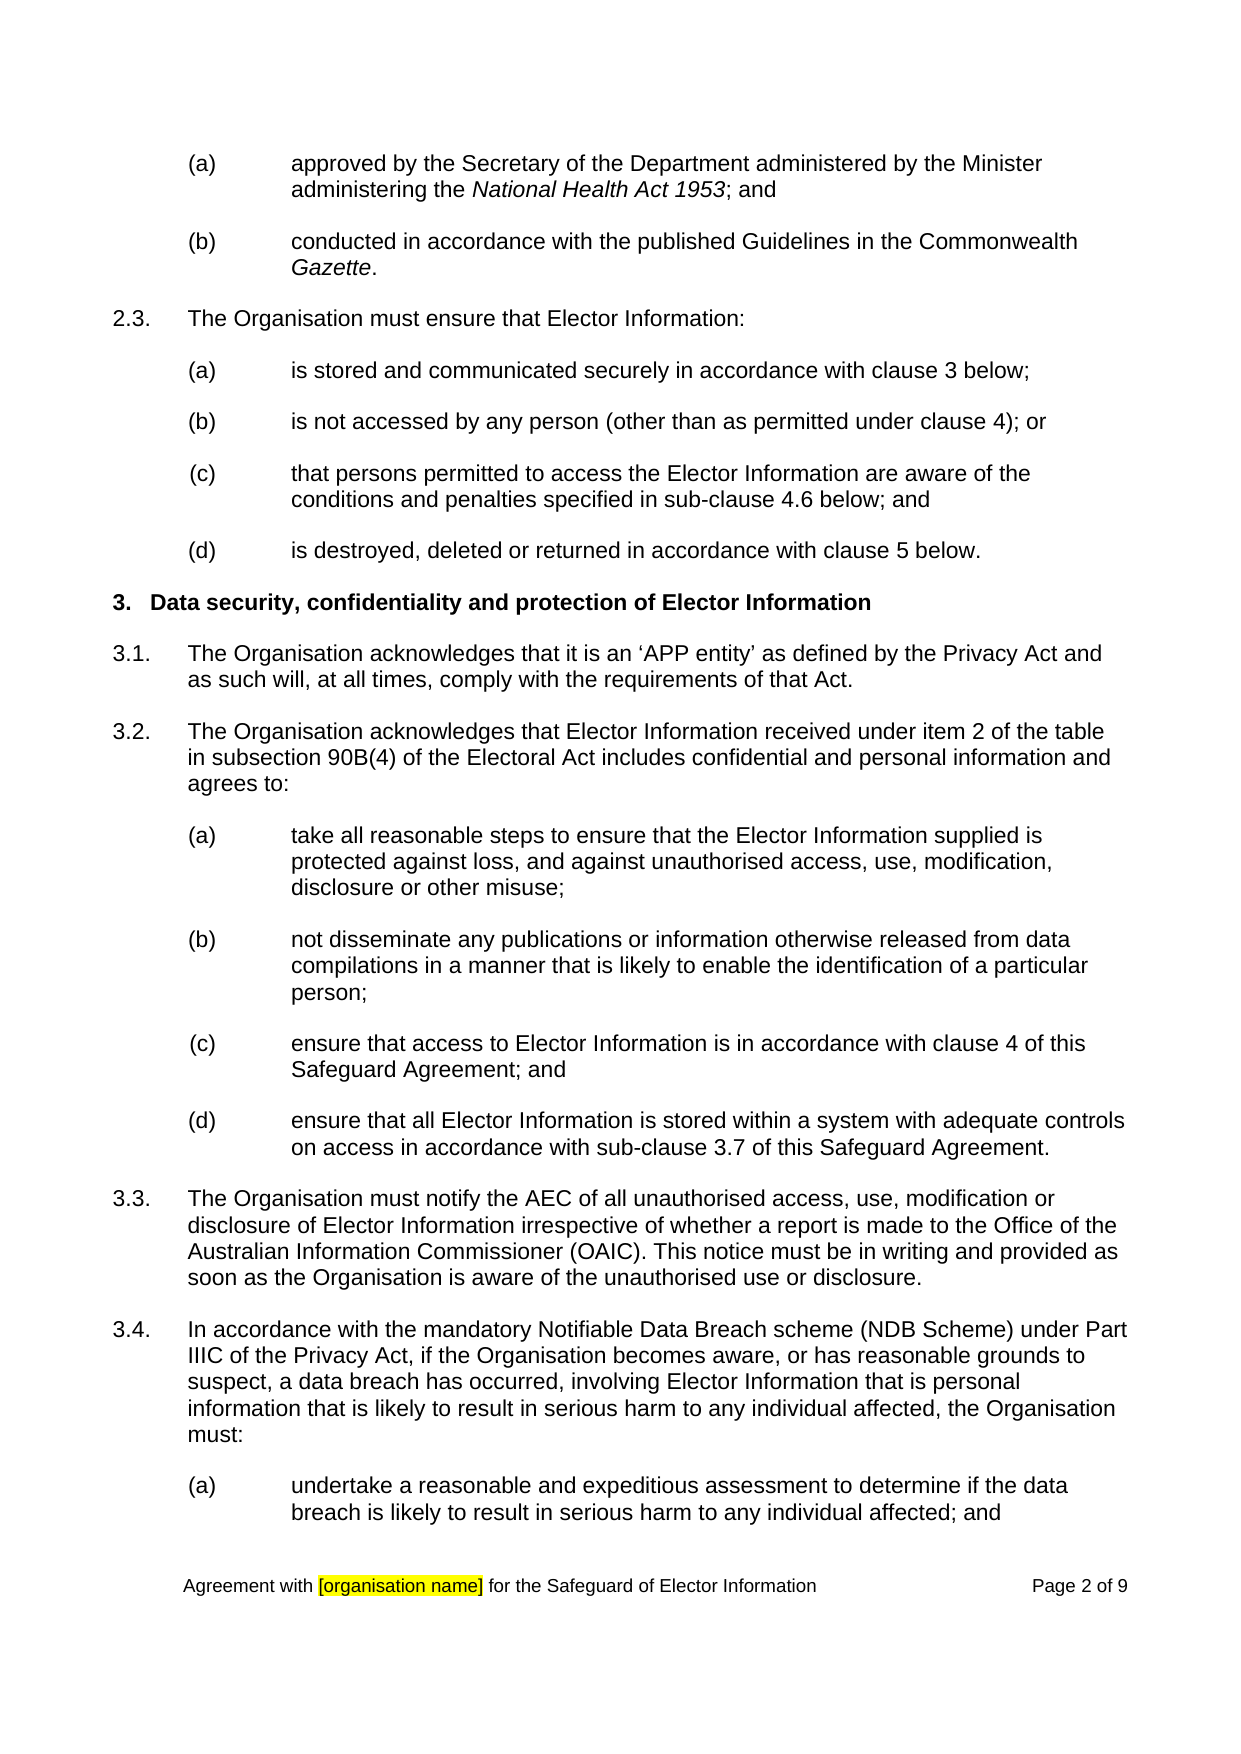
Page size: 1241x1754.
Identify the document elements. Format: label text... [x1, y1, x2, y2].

list that persons permitted to access the Elector Information are aware of the conditions and penalties specified in sub-clause 4.6 below; and [216, 459, 1128, 512]
list The Organisation acknowledges that Elector Information received under item 2 of the table in subsection 90B(4) of the Electoral Act includes confidential and personal information and agrees to: [112, 718, 1128, 797]
list undertake a reasonable and expeditious assessment to determine if the data breach is likely to result in serious harm to any individual affected; and [216, 1472, 1128, 1525]
list In accordance with the mandatory Notifiable Data Breach scheme (NDB Scheme) under Part IIIC of the Privacy Act, if the Organisation becomes aware, or has reasonable grounds to suspect, a data breach has occurred, involving Elector Information that is personal information that is likely to result in serious harm to any individual affected, the Organisation must: [112, 1316, 1128, 1447]
list conducted in accordance with the published Guidelines in the Commonwealth Gazette. [216, 228, 1128, 280]
list is destroyed, deleted or returned in accordance with clause 5 below. [216, 537, 1128, 563]
list The Organisation acknowledges that it is an ‘APP entity’ as defined by the Privacy Act and as such will, at all times, comply with the requirements of that Act. [112, 640, 1128, 693]
list ensure that all Elector Information is stored within a system with adequate controls on access in accordance with sub-clause 3.7 of this Safeguard Agreement. [216, 1107, 1128, 1160]
list is not accessed by any person (other than as permitted under clause 4); or [216, 408, 1128, 434]
list The Organisation must ensure that Elector Information: [112, 305, 1128, 332]
subtitle Data security, confidentiality and protection of Elector Information [112, 588, 1128, 615]
list The Organisation must notify the AEC of all unauthorised access, use, modification or disclosure of Elector Information irrespective of whether a report is made to the Office of the Australian Information Commissioner (OAIC). This notice must be in writing and provided as soon as the Organisation is aware of the unauthorised use or disclosure. [112, 1185, 1128, 1291]
list ensure that access to Elector Information is in accordance with clause 4 of this Safeguard Agreement; and [216, 1030, 1128, 1082]
list not disseminate any publications or information otherwise released from data compilations in a manner that is likely to enable the identification of a particular person; [216, 926, 1128, 1005]
list take all reasonable steps to ensure that the Elector Information supplied is protected against loss, and against unauthorised access, use, modification, disclosure or other misuse; [216, 822, 1128, 901]
list approved by the Secretary of the Department administered by the Minister administering the National Health Act 1953; and [216, 150, 1128, 203]
list is stored and communicated securely in accordance with clause 3 below; [216, 357, 1128, 383]
